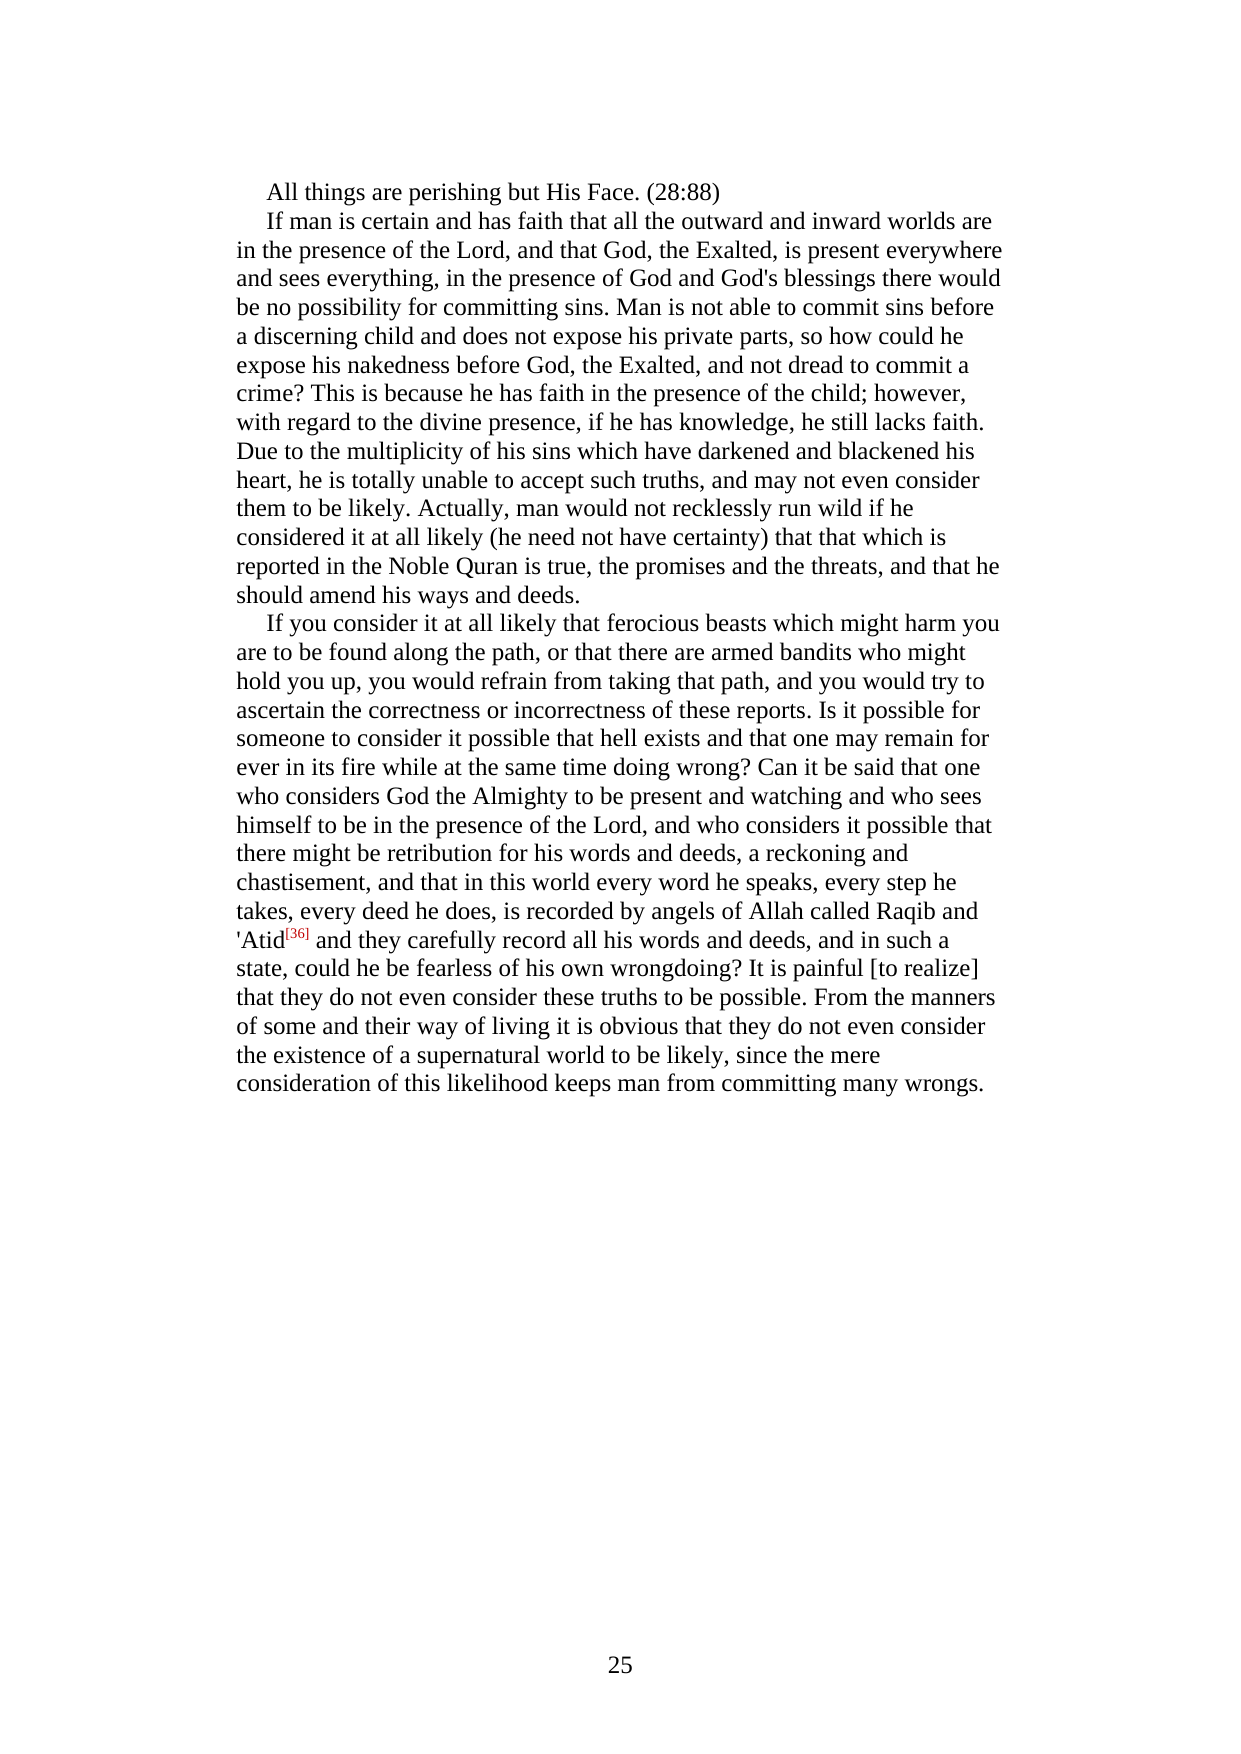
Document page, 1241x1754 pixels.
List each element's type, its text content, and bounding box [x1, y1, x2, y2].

text If man is certain and has faith that all the outward and inward worlds are in the presence of the Lord, and that God, the Exalted, is present everywhere and sees everything, in the presence of God and God's blessings there would be no possibility for committing sins. Man is not able to commit sins before a discerning child and does not expose his private parts, so how could he expose his nakedness before God, the Exalted, and not dread to commit a crime? This is because he has faith in the presence of the child; however, with regard to the divine presence, if he has knowledge, he still lacks faith. Due to the multiplicity of his sins which have darkened and blackened his heart, he is totally unable to accept such truths, and may not even consider them to be likely. Actually, man would not recklessly run wild if he considered it at all likely (he need not have certainty) that that which is reported in the Noble Quran is true, the promises and the threats, and that he should amend his ways and deeds. [236, 206, 1004, 608]
text All things are perishing but His Face. (28:88) [236, 177, 1004, 206]
text If you consider it at all likely that ferocious beasts which might harm you are to be found along the path, or that there are armed bandits who might hold you up, you would refrain from taking that path, and you would try to ascertain the correctness or incorrectness of these reports. Is it possible for someone to consider it possible that hell exists and that one may remain for ever in its fire while at the same time doing wrong? Can it be said that one who considers God the Almighty to be present and watching and who sees himself to be in the presence of the Lord, and who considers it possible that there might be retribution for his words and deeds, a reckoning and chastisement, and that in this world every word he speaks, every step he takes, every deed he does, is recorded by angels of Allah called Raqib and 'Atid[36] and they carefully record all his words and deeds, and in such a state, could he be fearless of his own wrongdoing? It is painful [to realize] that they do not even consider these truths to be possible. From the manners of some and their way of living it is obvious that they do not even consider the existence of a supernatural world to be likely, since the mere consideration of this likelihood keeps man from committing many wrongs. [236, 608, 1004, 1097]
